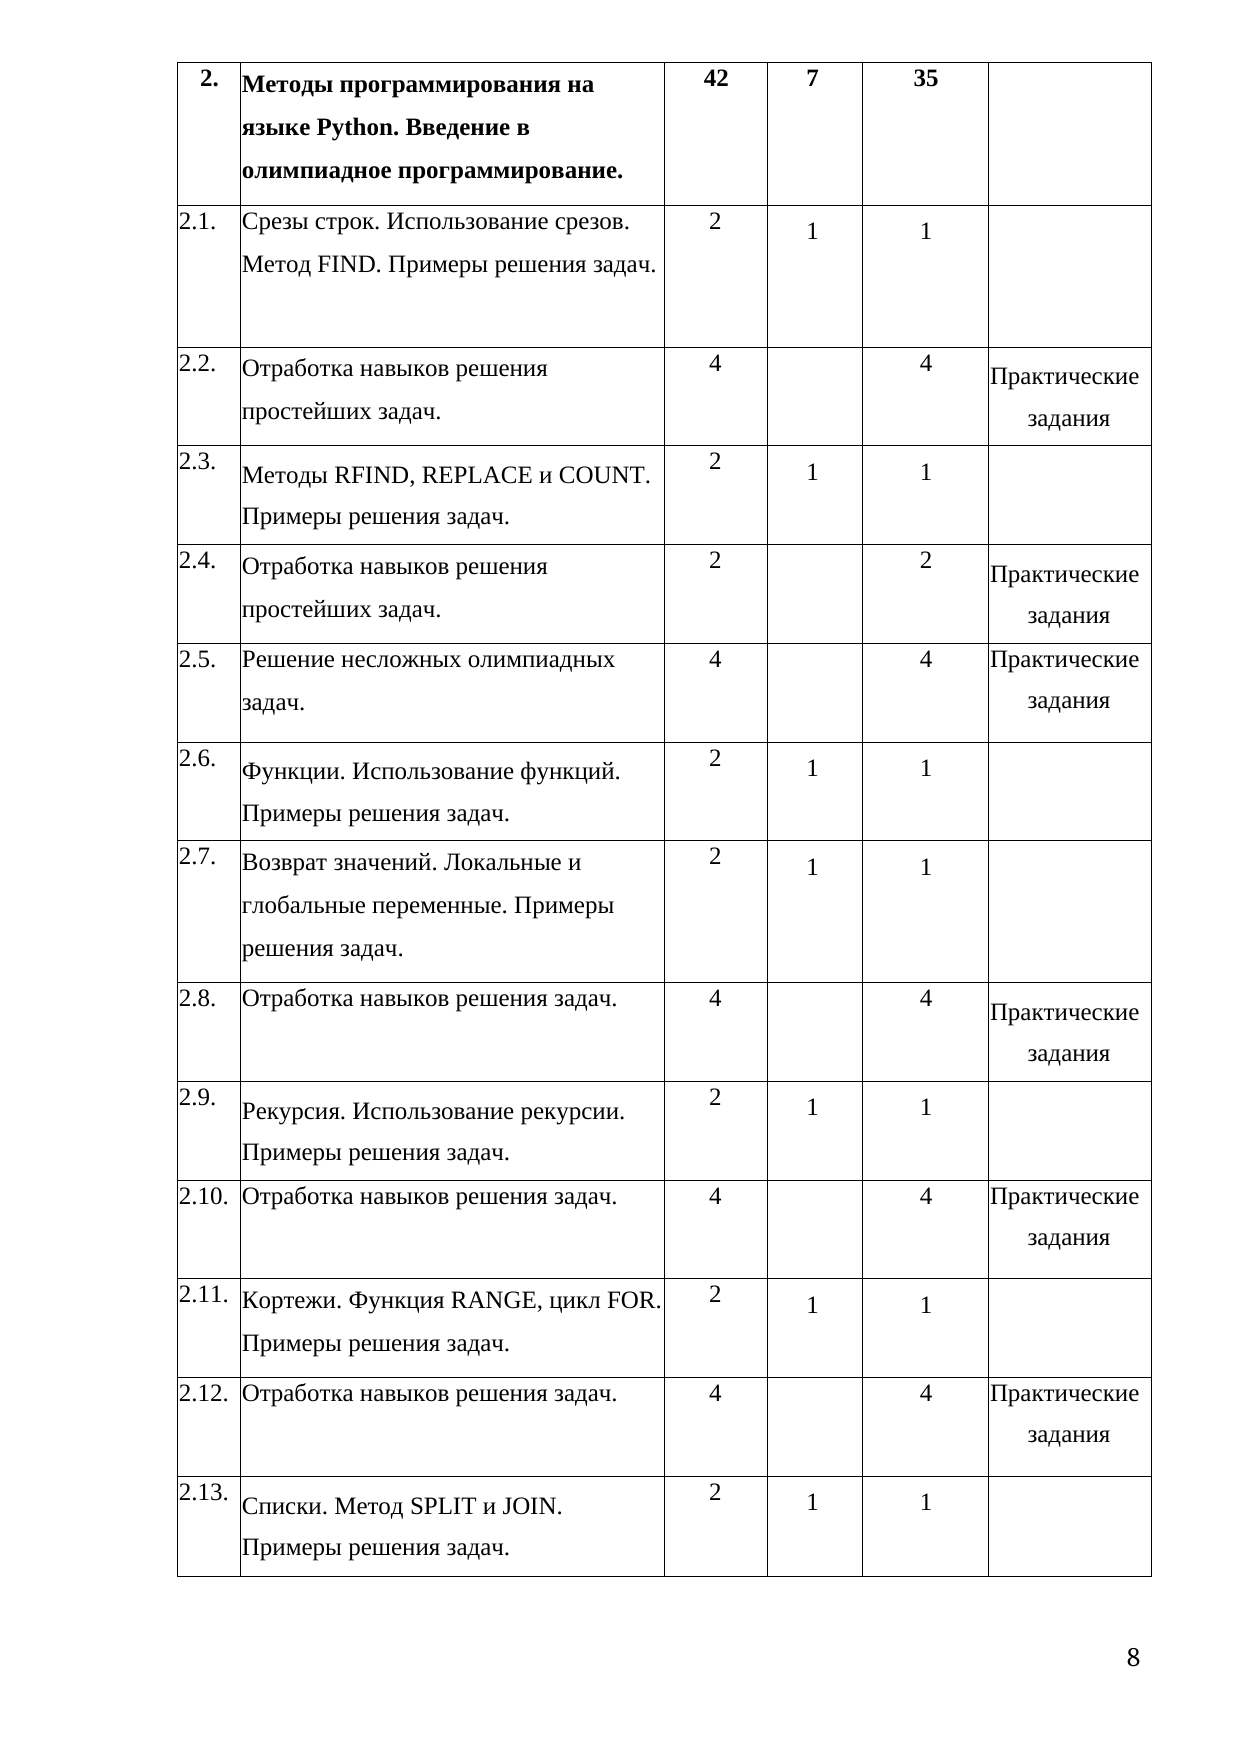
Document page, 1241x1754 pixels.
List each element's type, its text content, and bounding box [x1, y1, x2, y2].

table_cell 1 [863, 1082, 988, 1180]
table_cell 2.12. [178, 1378, 240, 1476]
table_cell 1 [768, 446, 862, 544]
table_cell 2 [665, 206, 767, 347]
table_cell Возврат значений. Локальные и глобальные переменные. Примеры решения задач. [241, 841, 664, 982]
table_cell 2.11. [178, 1279, 240, 1377]
table_cell 2.3. [178, 446, 240, 544]
table_cell 1 [768, 1082, 862, 1180]
table_header [989, 63, 1151, 205]
table_cell 4 [665, 1181, 767, 1278]
table_cell 4 [665, 983, 767, 1081]
table_cell Отработка навыков решения простейших задач. [241, 348, 664, 445]
table_cell Отработка навыков решения задач. [241, 1378, 664, 1476]
table_cell 2 [665, 545, 767, 643]
table_cell 2.8. [178, 983, 240, 1081]
table_cell 4 [863, 1181, 988, 1278]
table_cell 4 [863, 348, 988, 445]
table_cell 1 [863, 743, 988, 840]
table_cell 1 [768, 206, 862, 347]
table_cell [989, 1477, 1151, 1576]
table_cell 4 [665, 348, 767, 445]
table_cell Практические задания [989, 1378, 1151, 1476]
table_cell 1 [863, 1477, 988, 1576]
table_cell [768, 1378, 862, 1476]
table_cell 1 [863, 841, 988, 982]
table_cell 2.6. [178, 743, 240, 840]
table_cell 1 [863, 446, 988, 544]
table_cell 2.2. [178, 348, 240, 445]
table_cell Практические задания [989, 983, 1151, 1081]
table_cell Практические задания [989, 644, 1151, 742]
table_cell [768, 983, 862, 1081]
table_cell Отработка навыков решения задач. [241, 1181, 664, 1278]
table_cell [989, 446, 1151, 544]
table_cell Кортежи. Функция RANGE, цикл FOR. Примеры решения задач. [241, 1279, 664, 1377]
table_cell [989, 743, 1151, 840]
table_cell 2.1. [178, 206, 240, 347]
table_cell 1 [768, 1477, 862, 1576]
table_cell 2.5. [178, 644, 240, 742]
table_cell [768, 545, 862, 643]
table_cell Отработка навыков решения задач. [241, 983, 664, 1081]
table_cell 4 [665, 644, 767, 742]
table_cell [989, 1082, 1151, 1180]
table_cell [768, 348, 862, 445]
table_cell Функции. Использование функций. Примеры решения задач. [241, 743, 664, 840]
table_cell 1 [768, 841, 862, 982]
table_cell 2.10. [178, 1181, 240, 1278]
table_header 2. [178, 63, 240, 205]
table_cell Практические задания [989, 348, 1151, 445]
table_cell 2 [665, 1082, 767, 1180]
table_cell 2 [863, 545, 988, 643]
table_cell 2 [665, 841, 767, 982]
table_header 7 [768, 63, 862, 205]
table_cell 4 [863, 983, 988, 1081]
table_header 35 [863, 63, 988, 205]
table_cell 2.9. [178, 1082, 240, 1180]
table_cell Срезы строк. Использование срезов. Метод FIND. Примеры решения задач. [241, 206, 664, 347]
table_cell 2.4. [178, 545, 240, 643]
table_cell 1 [863, 206, 988, 347]
table_cell 4 [863, 1378, 988, 1476]
table_cell 2.7. [178, 841, 240, 982]
table_cell Списки. Метод SPLIT и JOIN. Примеры решения задач. [241, 1477, 664, 1576]
table_cell 1 [863, 1279, 988, 1377]
table_cell 2 [665, 1279, 767, 1377]
table_header Методы программирования на языке Python. Введение в олимпиадное программирование. [241, 63, 664, 205]
table_cell Практические задания [989, 545, 1151, 643]
table_cell Решение несложных олимпиадных задач. [241, 644, 664, 742]
table_header 42 [665, 63, 767, 205]
table_cell 2.13. [178, 1477, 240, 1576]
table_cell 4 [665, 1378, 767, 1476]
table_cell 4 [863, 644, 988, 742]
table_cell Практические задания [989, 1181, 1151, 1278]
table_cell [989, 1279, 1151, 1377]
table_cell Рекурсия. Использование рекурсии. Примеры решения задач. [241, 1082, 664, 1180]
table_cell 2 [665, 446, 767, 544]
table_cell 1 [768, 743, 862, 840]
table_cell Методы RFIND, REPLACE и COUNT. Примеры решения задач. [241, 446, 664, 544]
table_cell [989, 206, 1151, 347]
table_cell 2 [665, 743, 767, 840]
table_cell 2 [665, 1477, 767, 1576]
table_cell [768, 644, 862, 742]
table_cell [768, 1181, 862, 1278]
table_cell Отработка навыков решения простейших задач. [241, 545, 664, 643]
table_cell [989, 841, 1151, 982]
table_cell 1 [768, 1279, 862, 1377]
